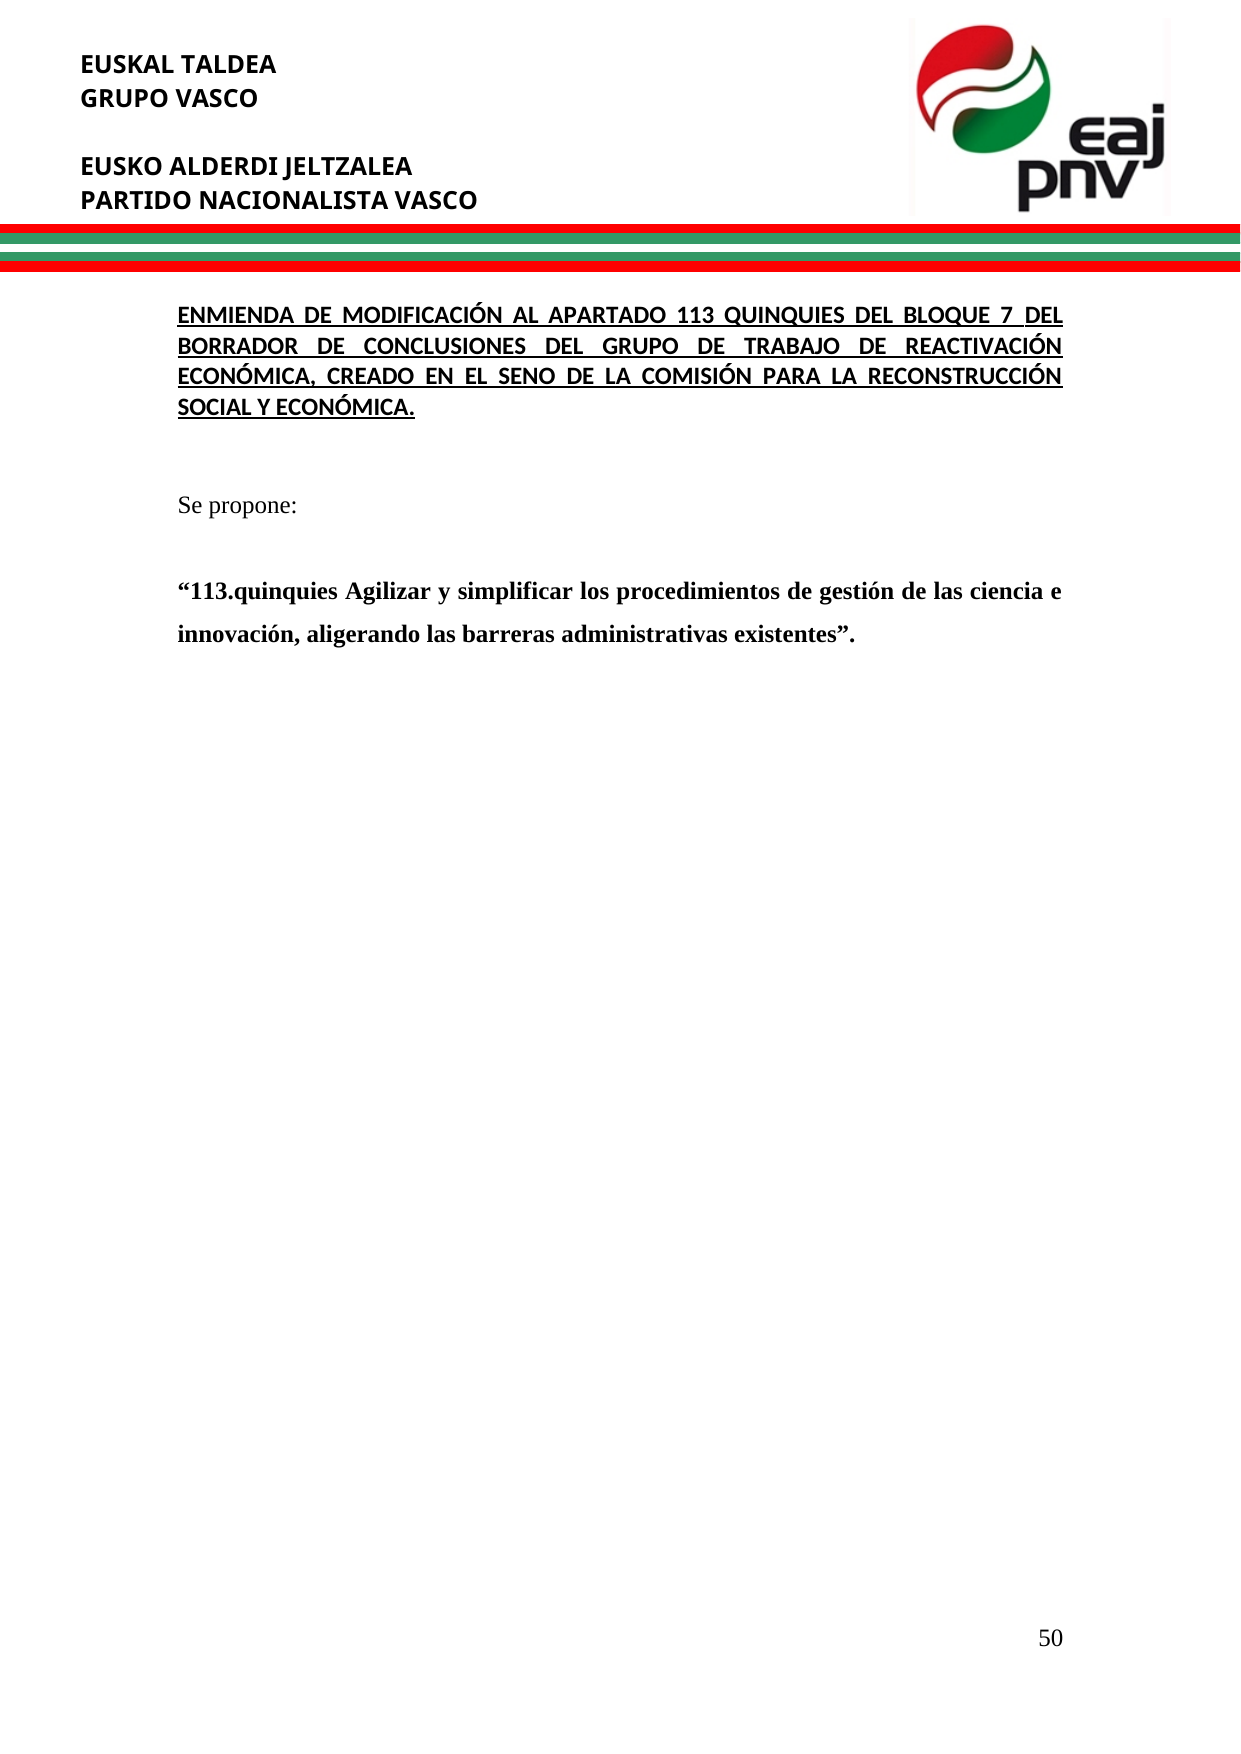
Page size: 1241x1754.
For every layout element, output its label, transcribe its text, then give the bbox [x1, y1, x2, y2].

text “113.quinquies Agilizar y simplificar los procedimientos de gestión de las ciencia e innovación, aligerando las barreras administrativas existentes”. [177, 576, 1063, 648]
text ENMIENDA DE MODIFICACIÓN AL APARTADO 113 QUINQUIES DEL BLOQUE 7 DEL BORRADOR DE conclusiones del Grupo de Trabajo de Reactivación Económica, creado en el seno de la Comisión para la Reconstrucción Social y Económica. [177, 299, 1063, 325]
text ENMIENDA DE MODIFICACIÓN AL APARTADO 113 QUINQUIES DEL BLOQUE 7 DEL BORRADOR DE conclusiones del Grupo de Trabajo de Reactivación Económica, creado en el seno de la Comisión para la Reconstrucción Social y Económica. [177, 326, 1063, 356]
text ENMIENDA DE MODIFICACIÓN AL APARTADO 113 QUINQUIES DEL BLOQUE 7 DEL BORRADOR DE conclusiones del Grupo de Trabajo de Reactivación Económica, creado en el seno de la Comisión para la Reconstrucción Social y Económica. [177, 387, 1063, 422]
text ENMIENDA DE MODIFICACIÓN AL APARTADO 113 QUINQUIES DEL BLOQUE 7 DEL BORRADOR DE conclusiones del Grupo de Trabajo de Reactivación Económica, creado en el seno de la Comisión para la Reconstrucción Social y Económica. [177, 357, 1063, 386]
text Se propone: [177, 490, 1063, 518]
picture [908, 18, 1171, 216]
